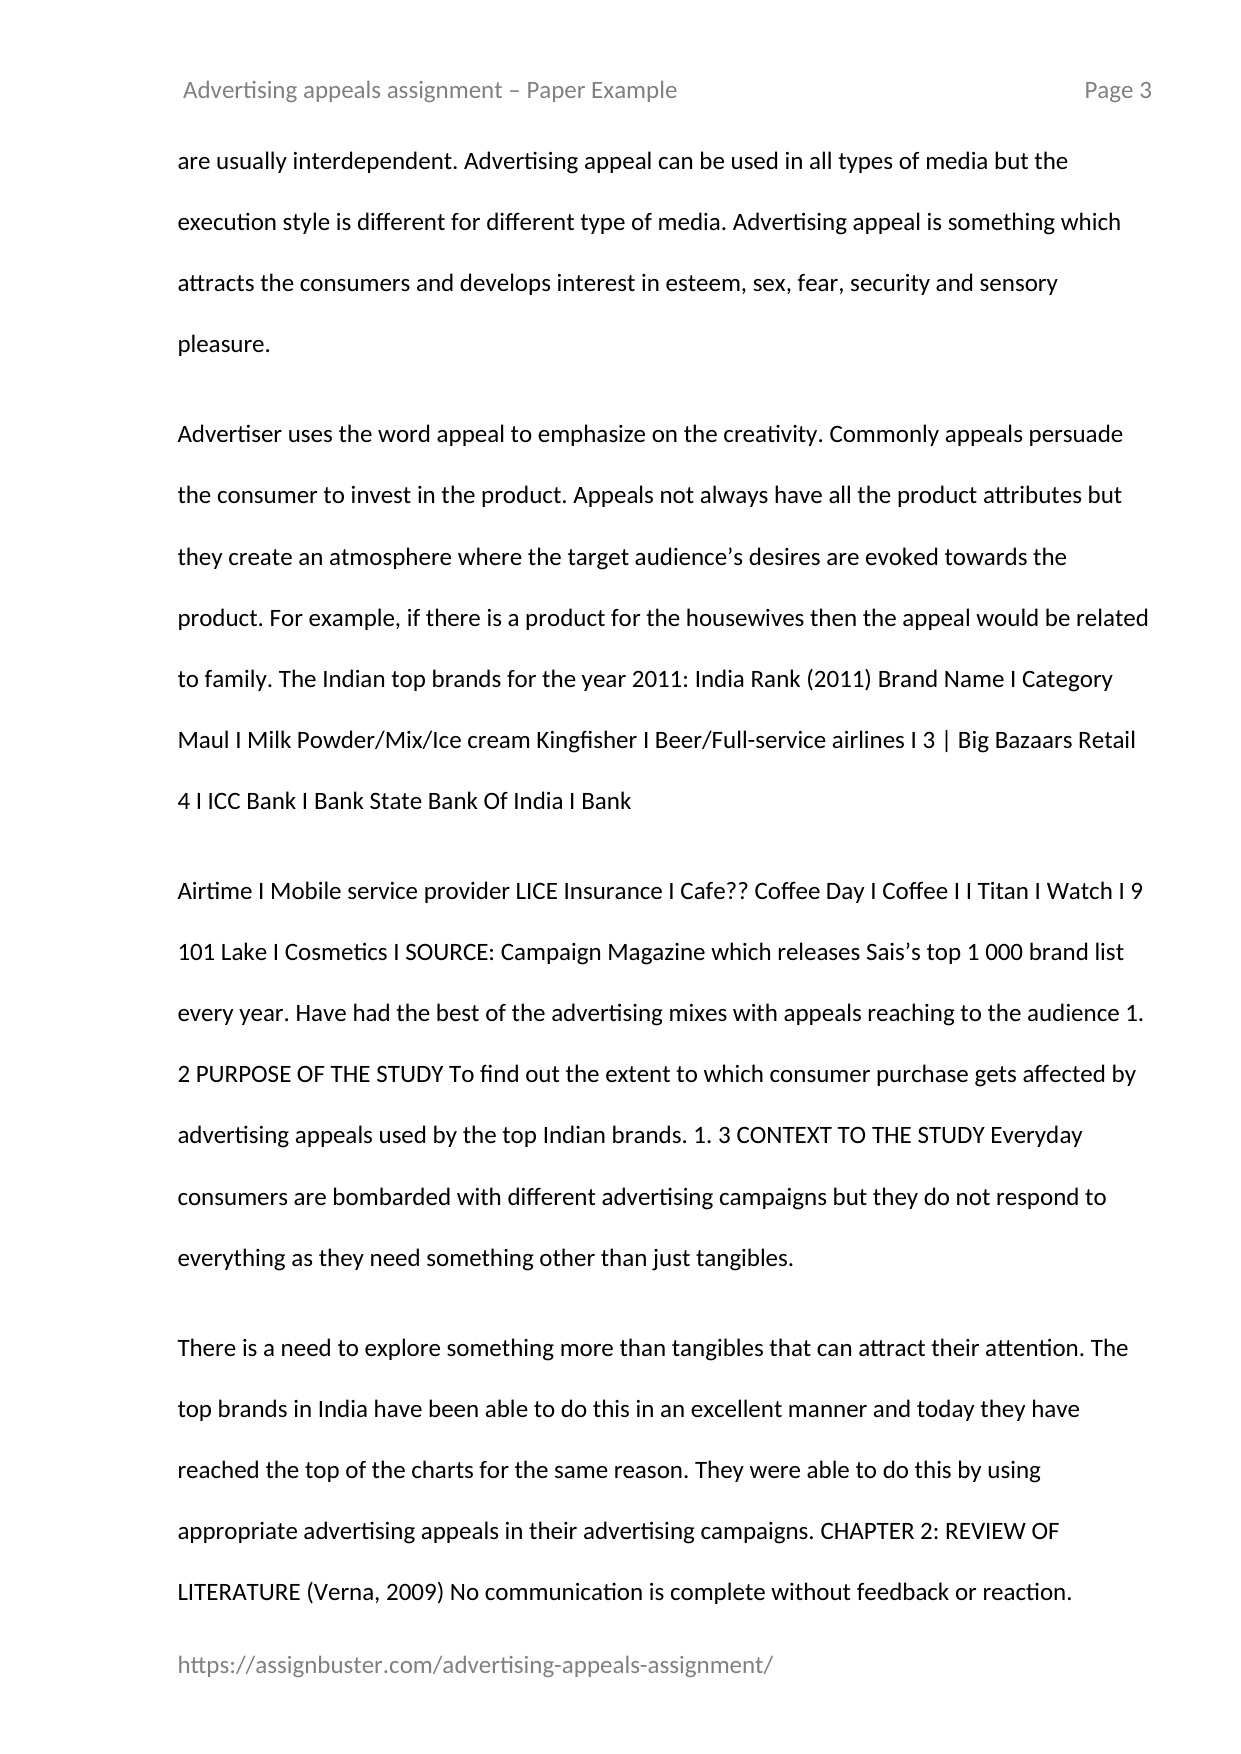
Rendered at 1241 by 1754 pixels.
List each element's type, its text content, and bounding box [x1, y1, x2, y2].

text Airtime I Mobile service provider LICE Insurance I Cafe?? Coffee Day I Coffee I I Titan I Watch I 9 101 Lake I Cosmetics I SOURCE: Campaign Magazine which releases Sais’s top 1 000 brand list every year. Have had the best of the advertising mixes with appeals reaching to the audience 1. 2 PURPOSE OF THE STUDY To find out the extent to which consumer purchase gets affected by advertising appeals used by the top Indian brands. 1. 3 CONTEXT TO THE STUDY Everyday consumers are bombarded with different advertising campaigns but they do not respond to everything as they need something other than just tangibles. [177, 875, 1152, 1272]
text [177, 145, 1152, 359]
text There is a need to explore something more than tangibles that can attract their attention. The top brands in India have been able to do this in an excellent manner and today they have reached the top of the charts for the same reason. They were able to do this by using appropriate advertising appeals in their advertising campaigns. CHAPTER 2: REVIEW OF LITERATURE (Verna, 2009) No communication is complete without feedback or reaction. [177, 1332, 1152, 1607]
text Advertiser uses the word appeal to emphasize on the creativity. Commonly appeals persuade the consumer to invest in the product. Appeals not always have all the product attributes but they create an atmosphere where the target audience’s desires are evoked towards the product. For example, if there is a product for the housewives then the appeal would be related to family. The Indian top brands for the year 2011: India Rank (2011) Brand Name I Category Maul I Milk Powder/Mix/Ice cream Kingfisher I Beer/Full-service airlines I 3 | Big Bazaars Retail 4 I ICC Bank I Bank State Bank Of India I Bank [177, 419, 1152, 815]
